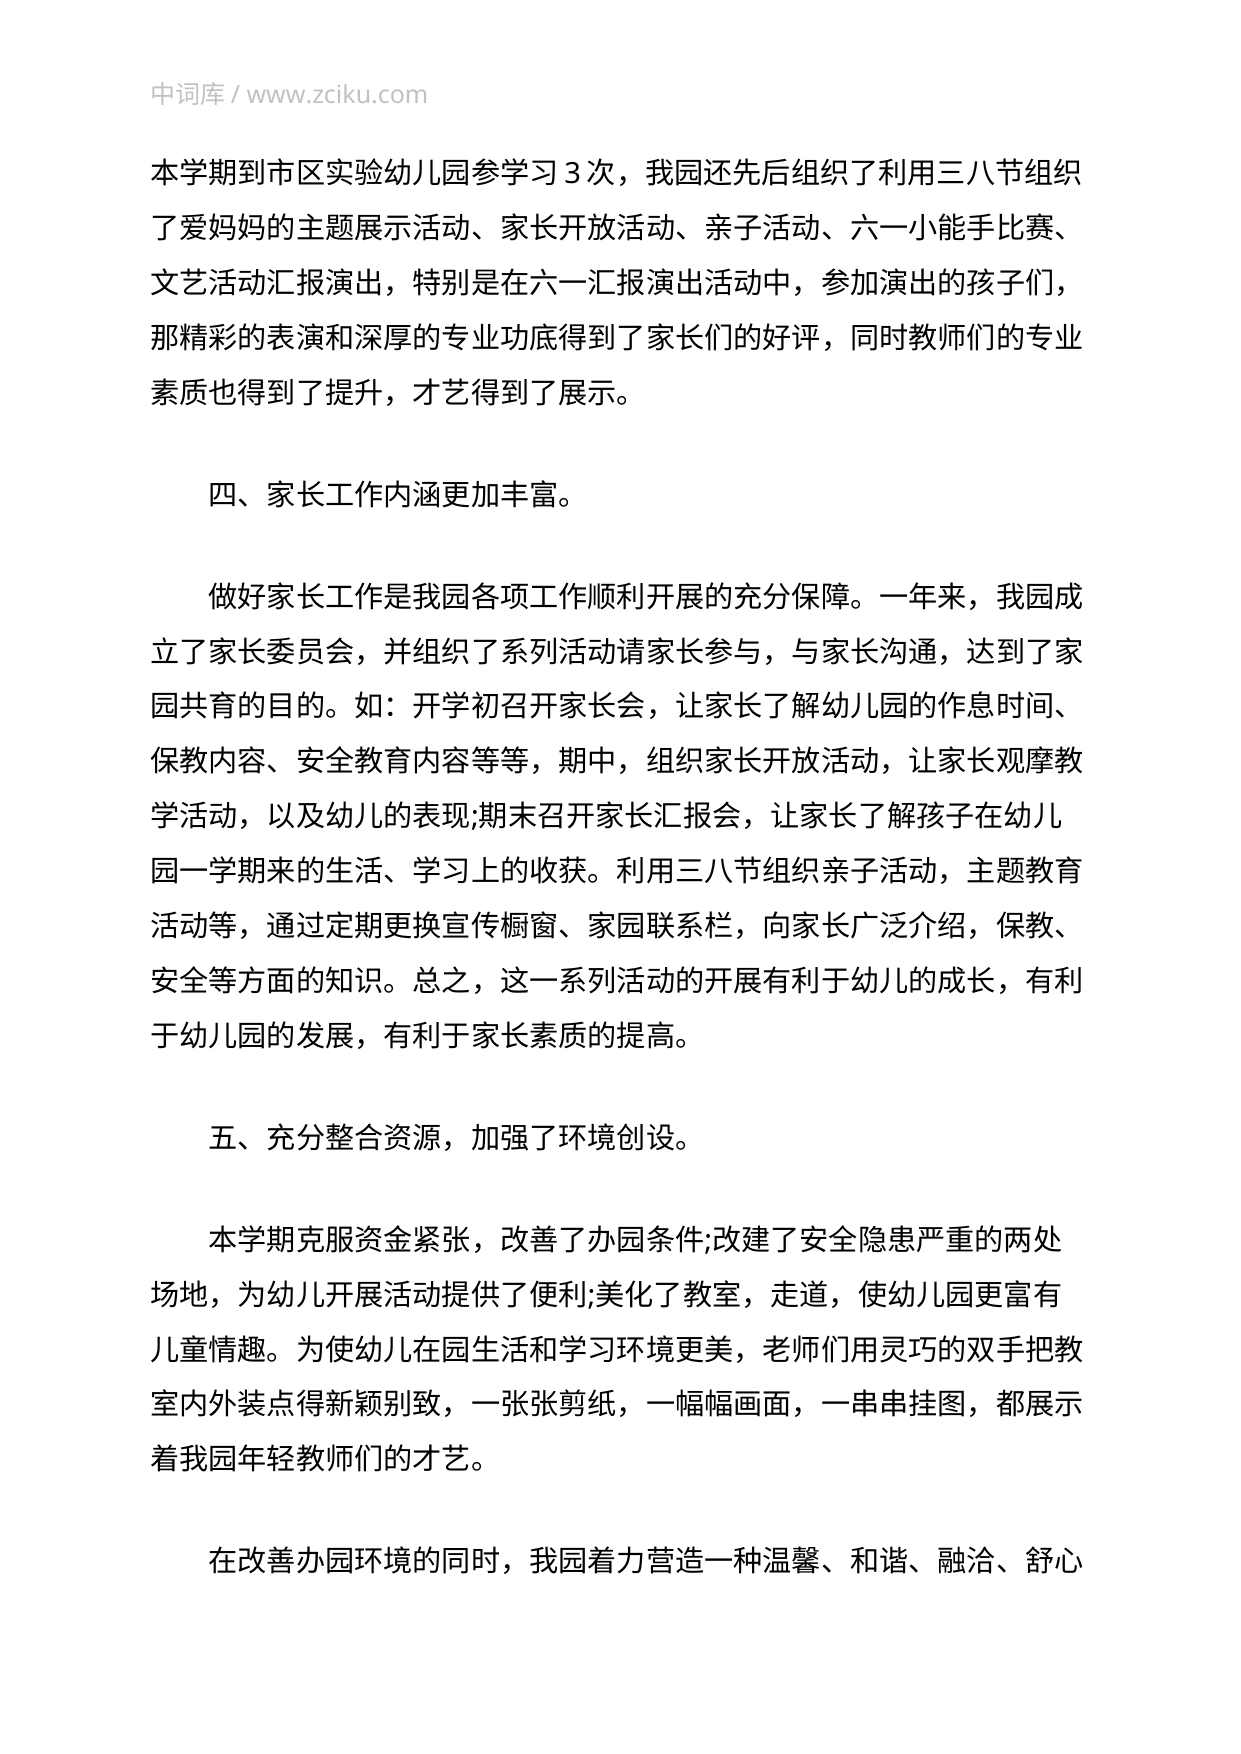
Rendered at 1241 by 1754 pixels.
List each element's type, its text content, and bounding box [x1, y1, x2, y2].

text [150, 150, 1090, 412]
text 本学期克服资金紧张，改善了办园条件;改建了安全隐患严重的两处场地，为幼儿开展活动提供了便利;美化了教室，走道，使幼儿园更富有儿童情趣。为使幼儿在园生活和学习环境更美，老师们用灵巧的双手把教室内外装点得新颖别致，一张张剪纸，一幅幅画面，一串串挂图，都展示着我园年轻教师们的才艺。 [150, 1216, 1090, 1478]
text 做好家长工作是我园各项工作顺利开展的充分保障。一年来，我园成立了家长委员会，并组织了系列活动请家长参与，与家长沟通，达到了家园共育的目的。如：开学初召开家长会，让家长了解幼儿园的作息时间、保教内容、安全教育内容等等，期中，组织家长开放活动，让家长观摩教学活动，以及幼儿的表现;期末召开家长汇报会，让家长了解孩子在幼儿园一学期来的生活、学习上的收获。利用三八节组织亲子活动，主题教育活动等，通过定期更换宣传橱窗、家园联系栏，向家长广泛介绍，保教、安全等方面的知识。总之，这一系列活动的开展有利于幼儿的成长，有利于幼儿园的发展，有利于家长素质的提高。 [150, 573, 1090, 1055]
text 五、充分整合资源，加强了环境创设。 [150, 1114, 1090, 1157]
text 四、家长工作内涵更加丰富。 [150, 471, 1090, 514]
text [150, 1538, 1090, 1580]
